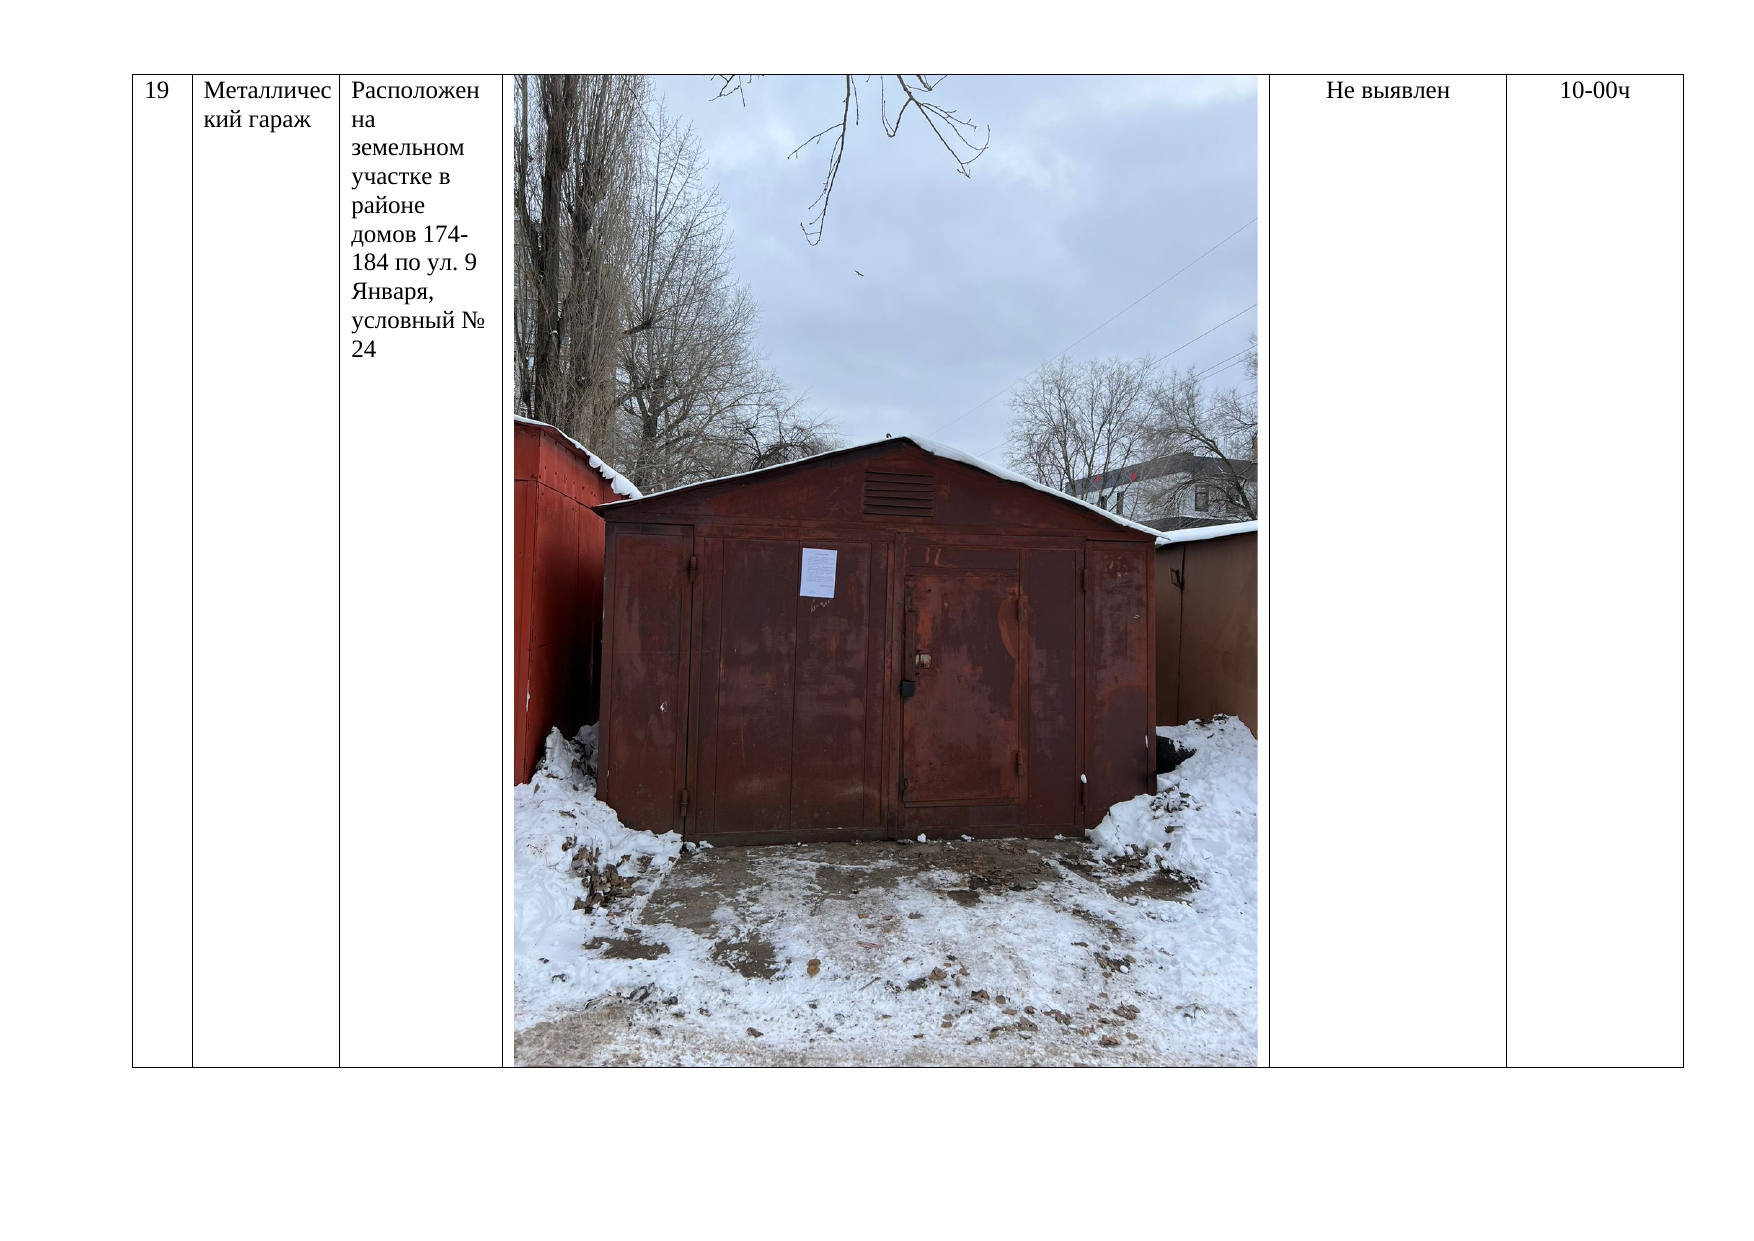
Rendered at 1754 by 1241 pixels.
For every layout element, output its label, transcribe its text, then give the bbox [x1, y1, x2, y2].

table_cell [1258, 75, 1269, 1067]
table_cell [503, 75, 514, 1067]
picture [514, 75, 1258, 1067]
table_cell 19 [133, 75, 192, 1067]
table_cell Расположен на земельном участке в районе домов 174-184 по ул. 9 Января, условный № 24 [340, 75, 502, 1067]
table_cell Не выявлен [1270, 75, 1506, 1067]
table_cell 10-00ч [1507, 75, 1683, 1067]
table_cell Металлический гараж [193, 75, 339, 1067]
